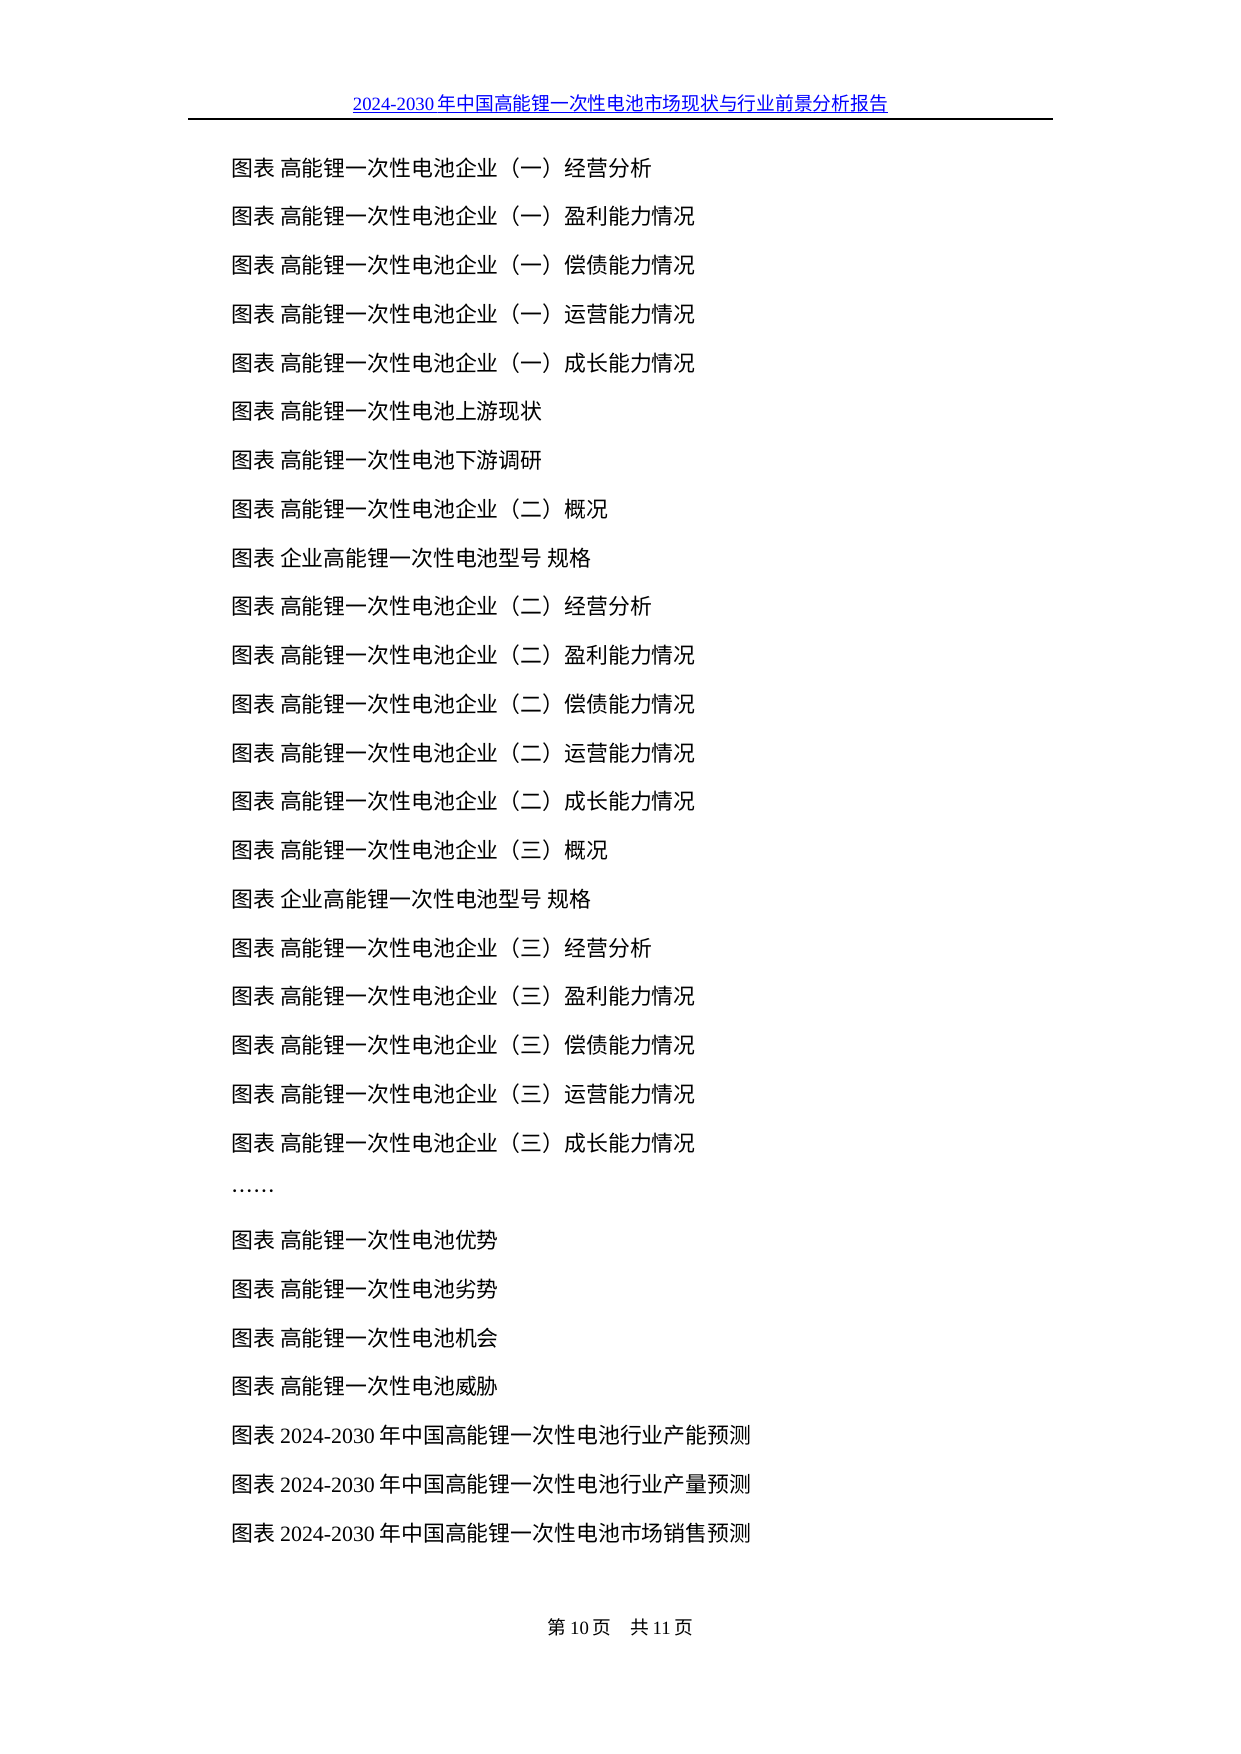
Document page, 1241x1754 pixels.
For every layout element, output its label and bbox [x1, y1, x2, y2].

text [187, 150, 1053, 1548]
